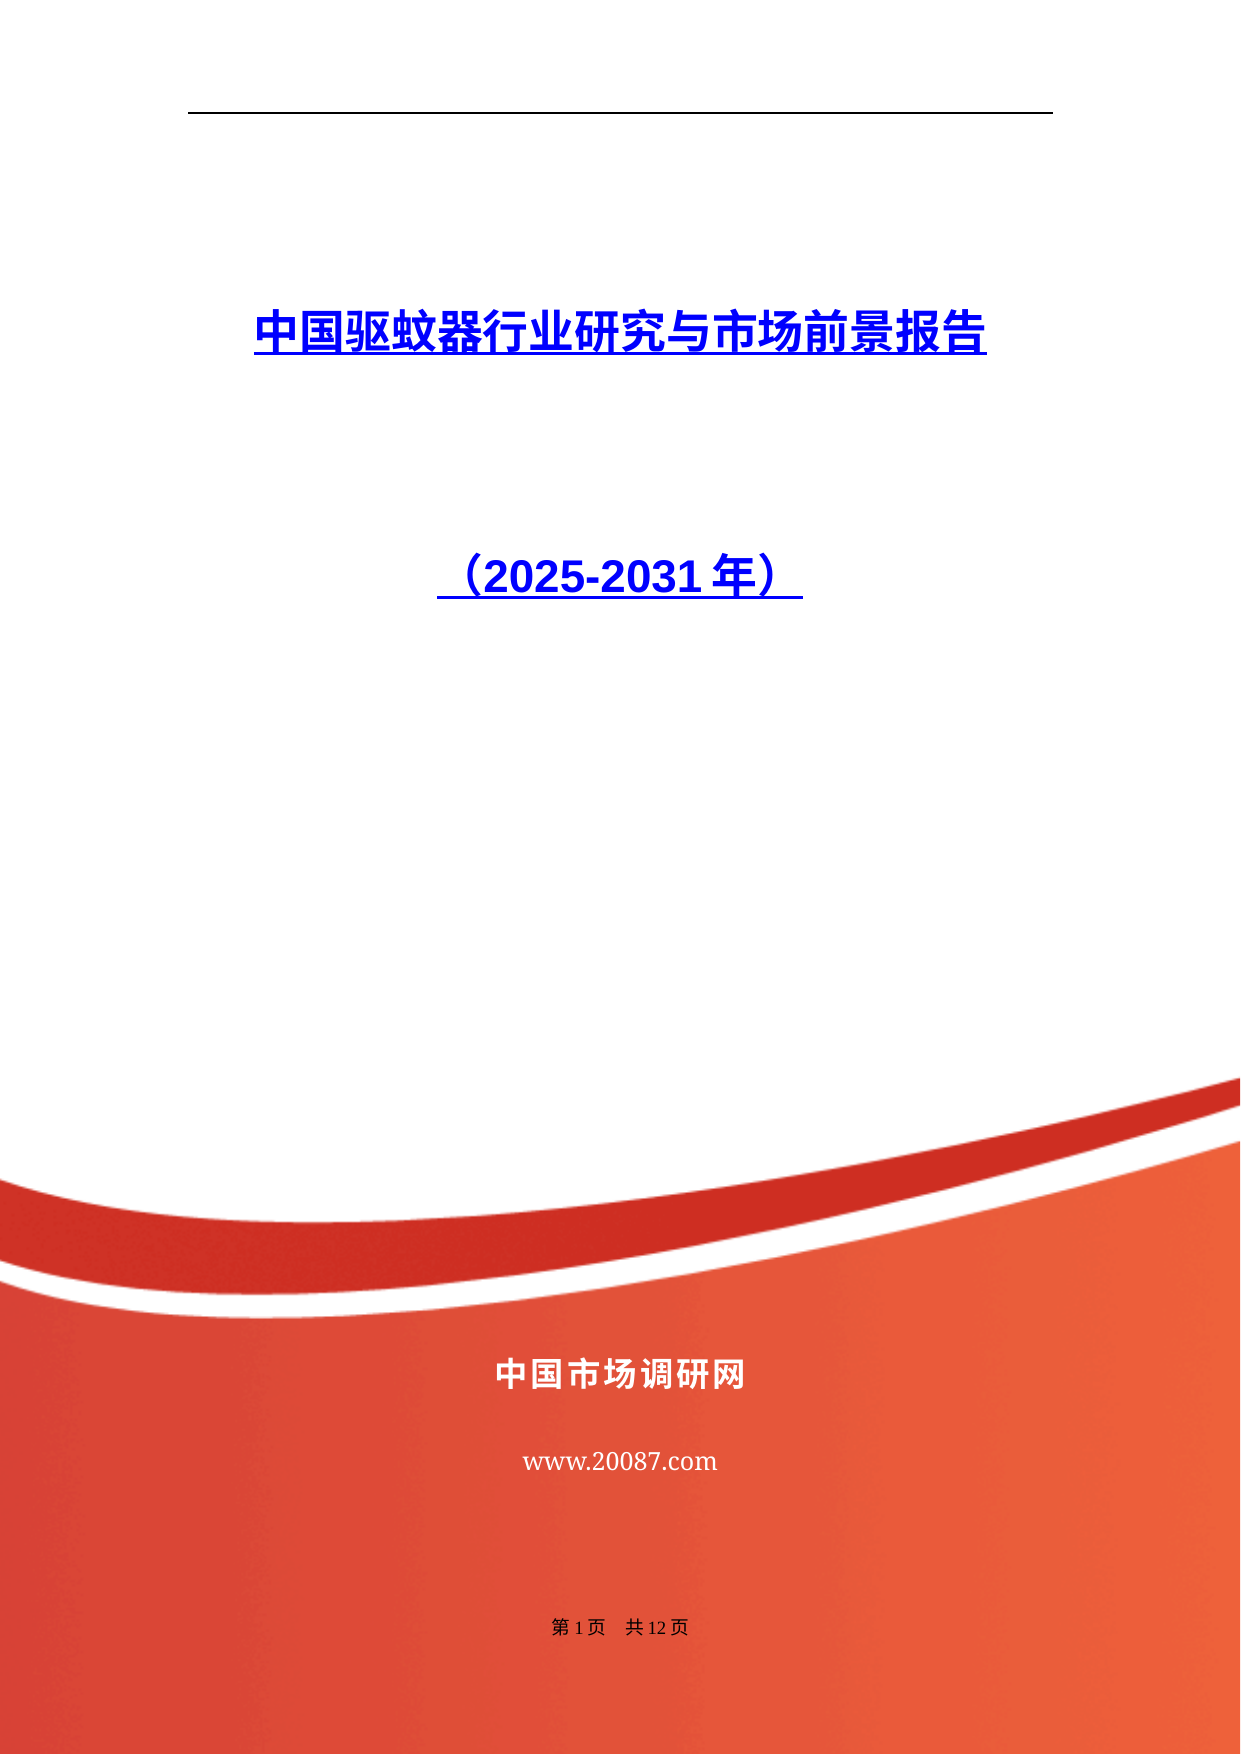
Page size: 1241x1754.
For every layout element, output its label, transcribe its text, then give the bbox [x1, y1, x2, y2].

text www.20087.com [187, 1428, 1053, 1493]
picture [0, 1006, 1241, 1754]
table_header 中国驱蚊器行业研究与市场前景报告（2025-2031年） [188, 207, 1053, 773]
subtitle 中国市场调研网 [187, 1339, 1053, 1404]
